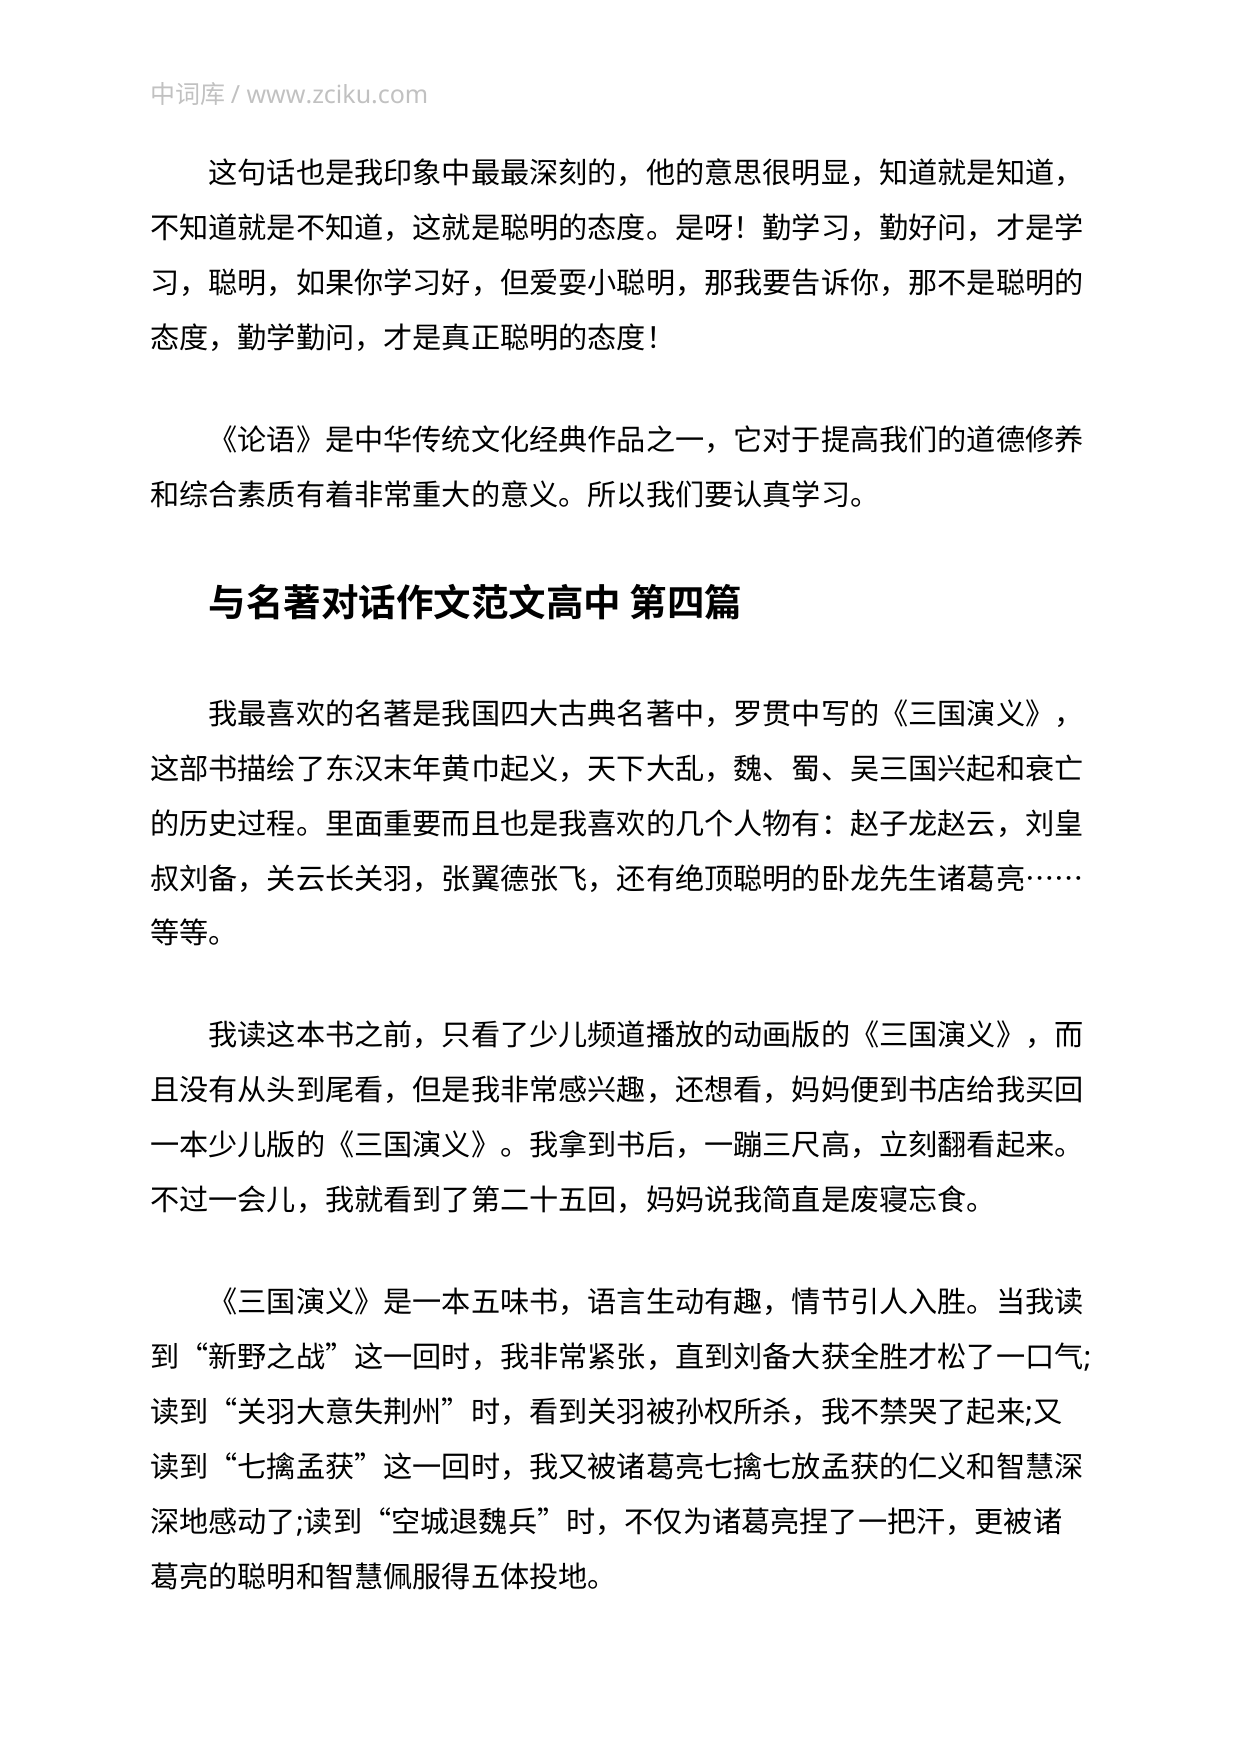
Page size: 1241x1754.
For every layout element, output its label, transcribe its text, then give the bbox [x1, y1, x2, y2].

text 《论语》是中华传统文化经典作品之一，它对于提高我们的道德修养和综合素质有着非常重大的意义。所以我们要认真学习。 [150, 416, 1090, 514]
text 这句话也是我印象中最最深刻的，他的意思很明显，知道就是知道，不知道就是不知道，这就是聪明的态度。是呀！勤学习，勤好问，才是学习，聪明，如果你学习好，但爱耍小聪明，那我要告诉你，那不是聪明的态度，勤学勤问，才是真正聪明的态度！ [150, 150, 1090, 357]
text 我读这本书之前，只看了少儿频道播放的动画版的《三国演义》，而且没有从头到尾看，但是我非常感兴趣，还想看，妈妈便到书店给我买回一本少儿版的《三国演义》。我拿到书后，一蹦三尺高，立刻翻看起来。不过一会儿，我就看到了第二十五回，妈妈说我简直是废寝忘食。 [150, 1012, 1090, 1219]
text 《三国演义》是一本五味书，语言生动有趣，情节引人入胜。当我读到“新野之战”这一回时，我非常紧张，直到刘备大获全胜才松了一口气;读到“关羽大意失荆州”时，看到关羽被孙权所杀，我不禁哭了起来;又读到“七擒孟获”这一回时，我又被诸葛亮七擒七放孟获的仁义和智慧深深地感动了;读到“空城退魏兵”时，不仅为诸葛亮捏了一把汗，更被诸葛亮的聪明和智慧佩服得五体投地。 [150, 1278, 1090, 1595]
text 我最喜欢的名著是我国四大古典名著中，罗贯中写的《三国演义》，这部书描绘了东汉末年黄巾起义，天下大乱，魏、蜀、吴三国兴起和衰亡的历史过程。里面重要而且也是我喜欢的几个人物有：赵子龙赵云，刘皇叔刘备，关云长关羽，张翼德张飞，还有绝顶聪明的卧龙先生诸葛亮……等等。 [150, 691, 1090, 952]
text 与名著对话作文范文高中 第四篇 [150, 573, 1090, 627]
